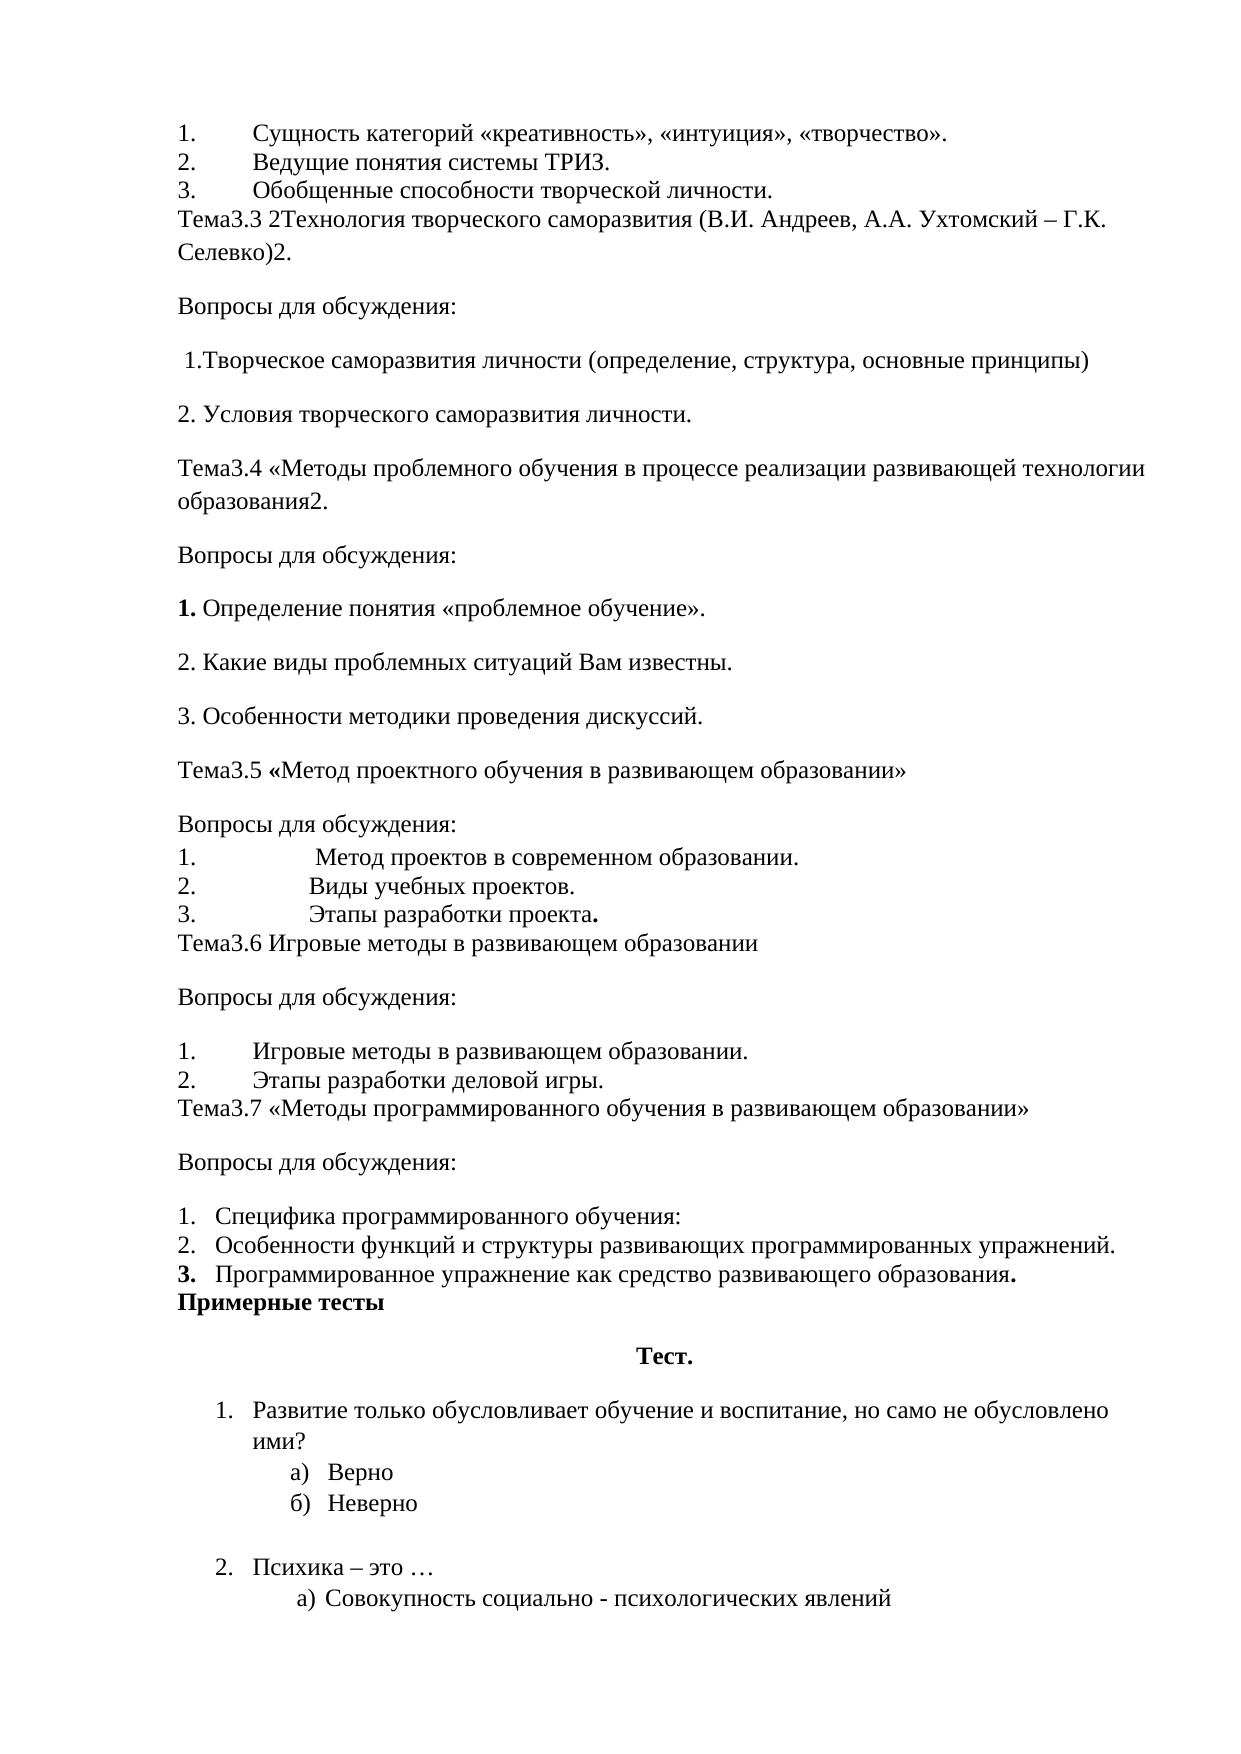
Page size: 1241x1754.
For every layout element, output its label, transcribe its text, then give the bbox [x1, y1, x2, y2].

text 2. Условия творческого саморазвития личности. [177, 399, 1152, 428]
list Этапы разработки деловой игры. [177, 1065, 1152, 1093]
text 3. Особенности методики проведения дискуссий. [177, 701, 1152, 730]
text Тема3.7 «Методы программированного обучения в развивающем образовании» [177, 1093, 1152, 1122]
text Тема3.5 «Метод проектного обучения в развивающем образовании» [177, 755, 1152, 784]
text 1. Определение понятия «проблемное обучение». [177, 593, 1152, 622]
text Вопросы для обсуждения: [177, 982, 1152, 1011]
list Ведущие понятия системы ТРИЗ. [177, 147, 1152, 176]
list Сущность категорий «креативность», «интуиция», «творчество». [177, 118, 1152, 147]
list Психика – это … [215, 1552, 1152, 1581]
list Игровые методы в развивающем образовании. [177, 1036, 1152, 1065]
text Вопросы для обсуждения: [177, 291, 1152, 320]
list Программированное упражнение как средство развивающего образования. [177, 1259, 1152, 1287]
list Метод проектов в современном образовании. [177, 842, 1152, 871]
list Обобщенные способности творческой личности. [177, 176, 1152, 204]
list Развитие только обусловливает обучение и воспитание, но само не обусловлено ими? [215, 1395, 1152, 1455]
text 2. Какие виды проблемных ситуаций Вам известны. [177, 647, 1152, 676]
list Неверно [290, 1488, 1152, 1517]
text Примерные тесты [177, 1287, 1152, 1316]
list Этапы разработки проекта. [177, 899, 1152, 928]
text Вопросы для обсуждения: [177, 540, 1152, 568]
text 1.Творческое саморазвития личности (определение, структура, основные принципы) [177, 345, 1152, 374]
text Тема3.3 2Технология творческого саморазвития (В.И. Андреев, А.А. Ухтомский – Г.К. Селевко)2. [177, 204, 1152, 266]
list Особенности функций и структуры развивающих программированных упражнений. [177, 1230, 1152, 1259]
list Совокупность социально - психологических явлений [296, 1583, 1152, 1612]
list Виды учебных проектов. [177, 871, 1152, 899]
list Специфика программированного обучения: [177, 1201, 1152, 1230]
list Верно [290, 1457, 1152, 1486]
text Тест. [177, 1341, 1152, 1370]
text Тема3.4 «Методы проблемного обучения в процессе реализации развивающей технологии образования2. [177, 453, 1152, 514]
text Вопросы для обсуждения: [177, 809, 1152, 838]
text Тема3.6 Игровые методы в развивающем образовании [177, 928, 1152, 957]
text Вопросы для обсуждения: [177, 1147, 1152, 1176]
